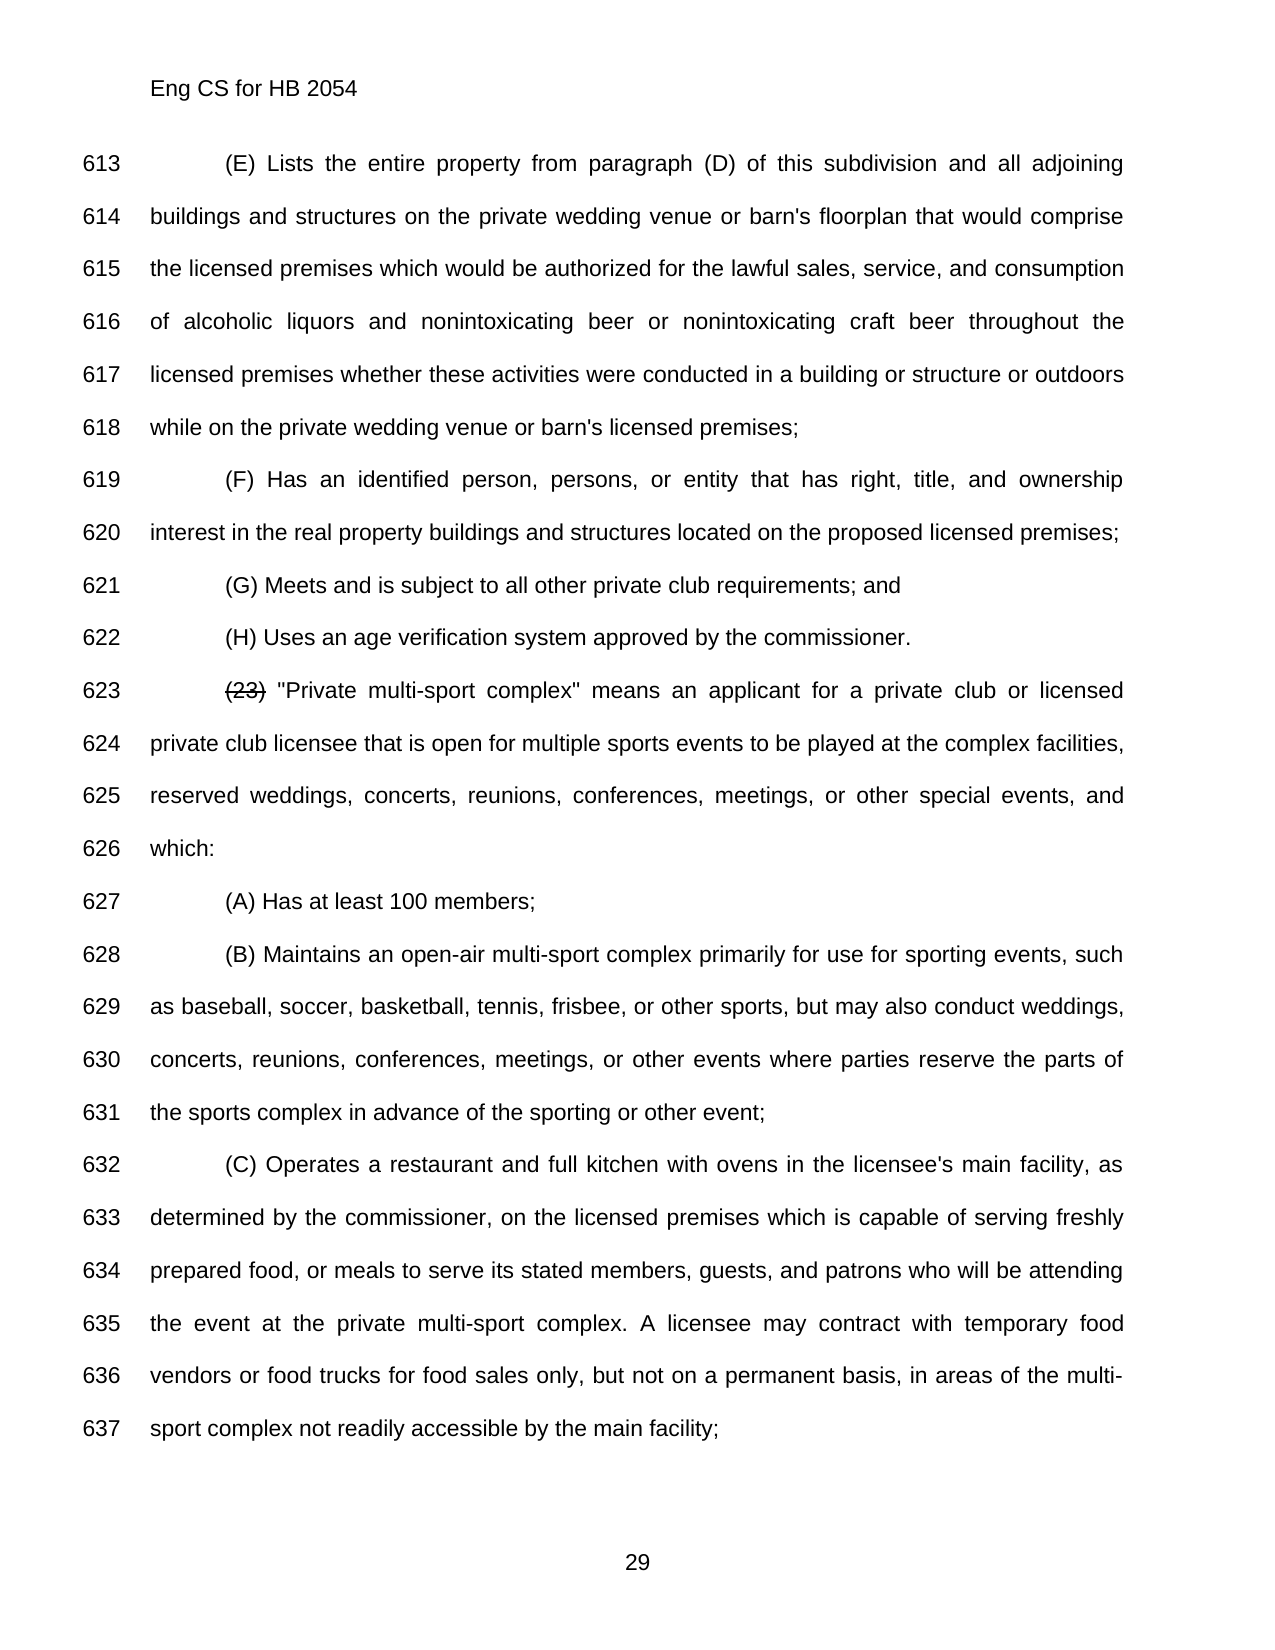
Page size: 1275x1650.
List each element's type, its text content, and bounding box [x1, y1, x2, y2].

text (F) Has an identified person, persons, or entity that has right, title, and ownership interest in the real property buildings and structures located on the proposed licensed premises; [150, 466, 1125, 545]
text (C) Operates a restaurant and full kitchen with ovens in the licensee's main facility, as determined by the commissioner, on the licensed premises which is capable of serving freshly prepared food, or meals to serve its stated members, guests, and patrons who will be attending the event at the private multi-sport complex. A licensee may contract with temporary food vendors or food trucks for food sales only, but not on a permanent basis, in areas of the multi-sport complex not readily accessible by the main facility; [150, 1151, 1125, 1441]
text (H) Uses an age verification system approved by the commissioner. [150, 624, 1125, 651]
text (G) Meets and is subject to all other private club requirements; and [150, 572, 1125, 598]
text (E) Lists the entire property from paragraph (D) of this subdivision and all adjoining buildings and structures on the private wedding venue or barn's floorplan that would comprise the licensed premises which would be authorized for the lawful sales, service, and consumption of alcoholic liquors and nonintoxicating beer or nonintoxicating craft beer throughout the licensed premises whether these activities were conducted in a building or structure or outdoors while on the private wedding venue or barn's licensed premises; [150, 150, 1125, 440]
text (A) Has at least 100 members; [150, 888, 1125, 914]
text (B) Maintains an open-air multi-sport complex primarily for use for sporting events, such as baseball, soccer, basketball, tennis, frisbee, or other sports, but may also conduct weddings, concerts, reunions, conferences, meetings, or other events where parties reserve the parts of the sports complex in advance of the sporting or other event; [150, 941, 1125, 1125]
text (23) "Private multi-sport complex" means an applicant for a private club or licensed private club licensee that is open for multiple sports events to be played at the complex facilities, reserved weddings, concerts, reunions, conferences, meetings, or other special events, and which: [150, 677, 1125, 862]
